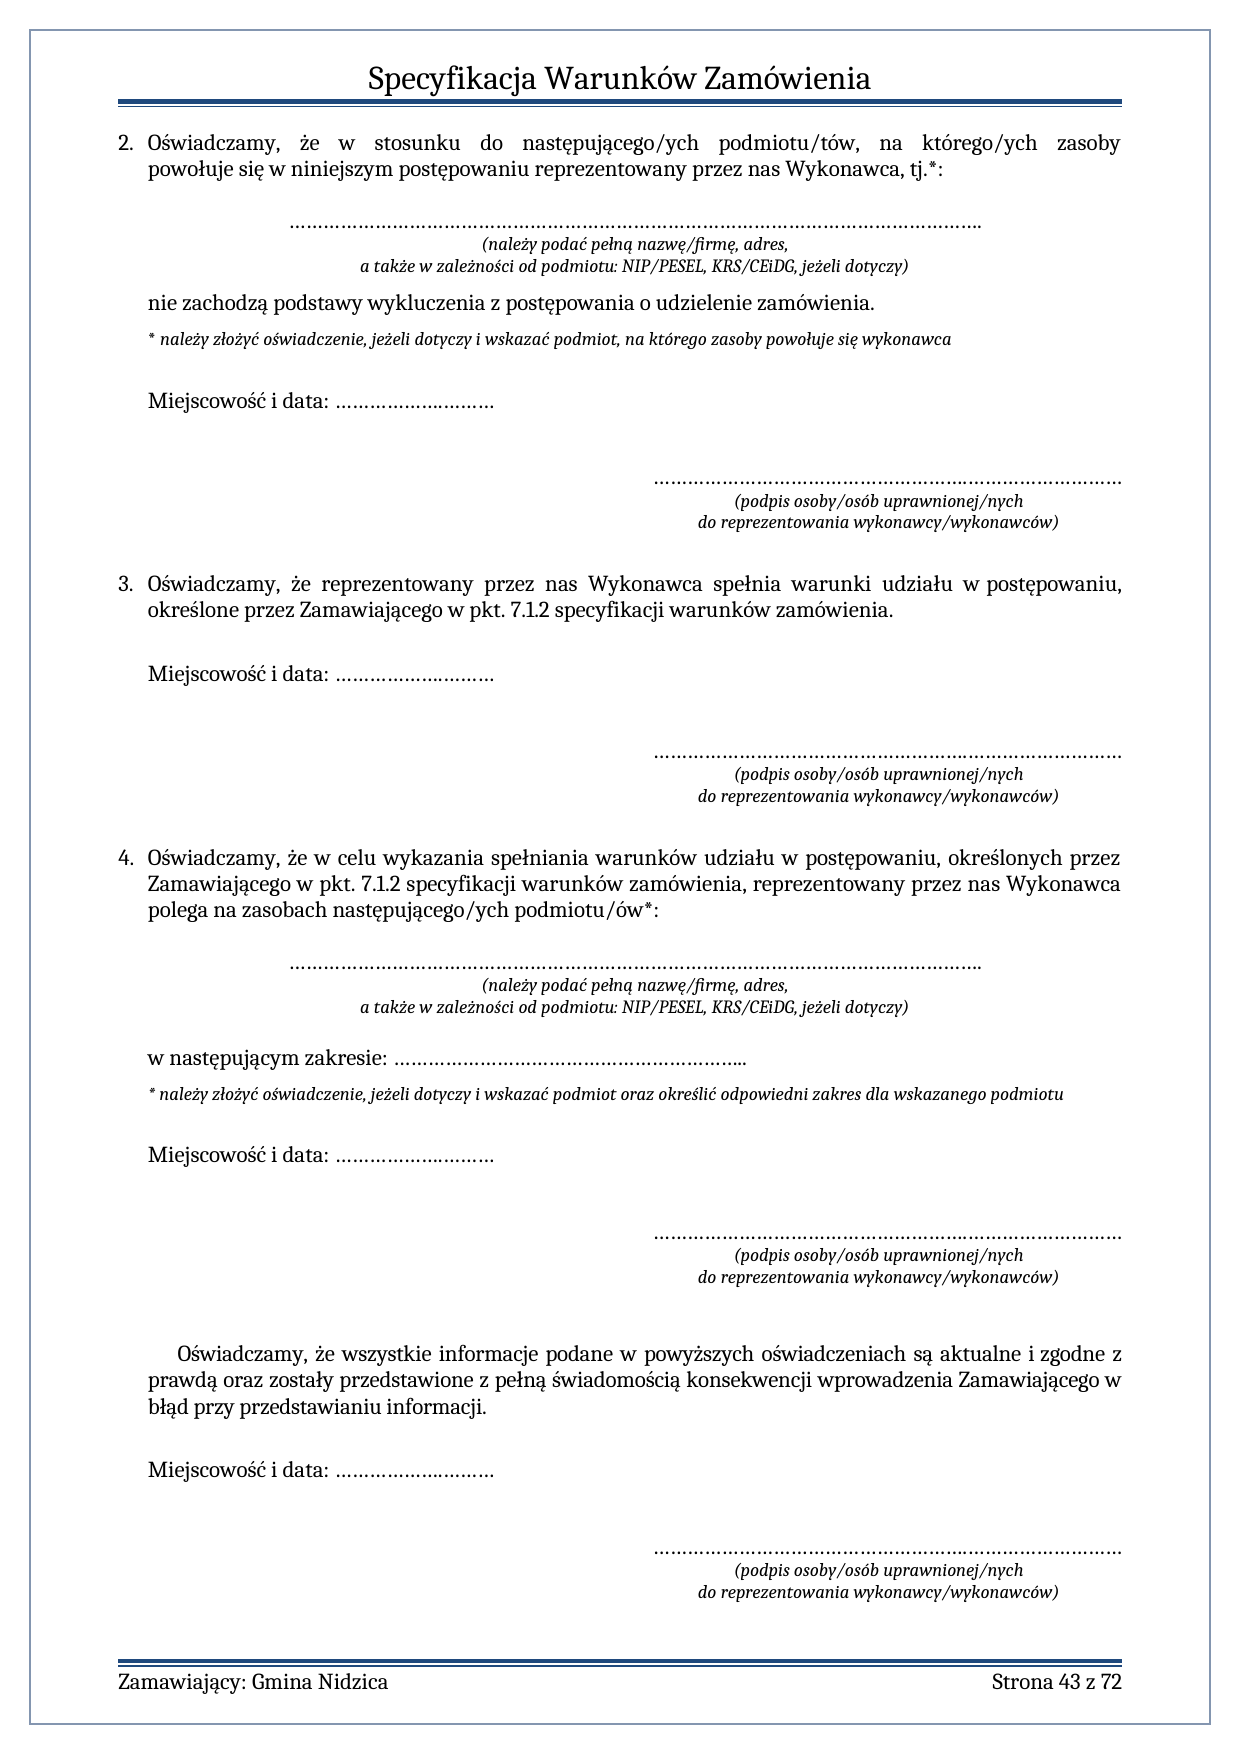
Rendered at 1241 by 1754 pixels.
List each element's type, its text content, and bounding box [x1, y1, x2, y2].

text (podpis osoby/osób uprawnionej/nych [635, 764, 1122, 785]
text a także w zależności od podmiotu: NIP/PESEL, KRS/CEiDG, jeżeli dotyczy) [148, 256, 1122, 277]
text Oświadczamy, że wszystkie informacje podane w powyższych oświadczeniach są aktualne i zgodne z prawdą oraz zostały przedstawione z pełną świadomością konsekwencji wprowadzenia Zamawiającego w błąd przy przedstawianiu informacji. [148, 1341, 1122, 1420]
text Miejscowość i data: ……………….……… [148, 661, 1122, 687]
text nie zachodzą podstawy wykluczenia z postępowania o udzielenie zamówienia. [148, 289, 1122, 316]
list Oświadczamy, że w stosunku do następującego/ych podmiotu/tów, na którego/ych zasoby powołuje się w niniejszym postępowaniu reprezentowany przez nas Wykonawca, tj.*: [118, 130, 1122, 183]
text ……………………………………………….……………………… [118, 1534, 1122, 1560]
text Miejscowość i data: ……………….……… [148, 387, 1122, 414]
text (podpis osoby/osób uprawnionej/nych [635, 490, 1122, 512]
text do reprezentowania wykonawcy/wykonawców) [635, 512, 1122, 533]
text (należy podać pełną nazwę/firmę, adres, [148, 234, 1122, 256]
text Miejscowość i data: ……………….……… [148, 1457, 1122, 1484]
text (podpis osoby/osób uprawnionej/nych [635, 1560, 1122, 1582]
text (należy podać pełną nazwę/firmę, adres, [148, 975, 1122, 996]
text ……………………………………………….……………………… [118, 737, 1122, 764]
text (podpis osoby/osób uprawnionej/nych [635, 1245, 1122, 1266]
text w następującym zakresie: …………………………………………………….. [148, 1044, 1122, 1071]
text do reprezentowania wykonawcy/wykonawców) [635, 1582, 1122, 1603]
text ……………………………………………….……………………… [118, 1218, 1122, 1245]
list Oświadczamy, że reprezentowany przez nas Wykonawca spełnia warunki udziału w postępowaniu, określone przez Zamawiającego w pkt. 7.1.2 specyfikacji warunków zamówienia. [118, 571, 1122, 623]
list Oświadczamy, że w celu wykazania spełniania warunków udziału w postępowaniu, określonych przez Zamawiającego w pkt. 7.1.2 specyfikacji warunków zamówienia, reprezentowany przez nas Wykonawca polega na zasobach następującego/ych podmiotu/ów*: [118, 844, 1122, 923]
text …………………………………………………………………………………………………………. [148, 948, 1122, 975]
text Miejscowość i data: ……………….……… [148, 1142, 1122, 1168]
text do reprezentowania wykonawcy/wykonawców) [635, 1266, 1122, 1288]
text a także w zależności od podmiotu: NIP/PESEL, KRS/CEiDG, jeżeli dotyczy) [148, 996, 1122, 1018]
text do reprezentowania wykonawcy/wykonawców) [635, 785, 1122, 807]
text * należy złożyć oświadczenie, jeżeli dotyczy i wskazać podmiot, na którego zasoby powołuje się wykonawca [148, 328, 1122, 350]
text …………………………………………………………………………………………………………. [148, 208, 1122, 234]
text * należy złożyć oświadczenie, jeżeli dotyczy i wskazać podmiot oraz określić odpowiedni zakres dla wskazanego podmiotu [148, 1083, 1122, 1105]
text ……………………………………………….……………………… [118, 464, 1122, 490]
